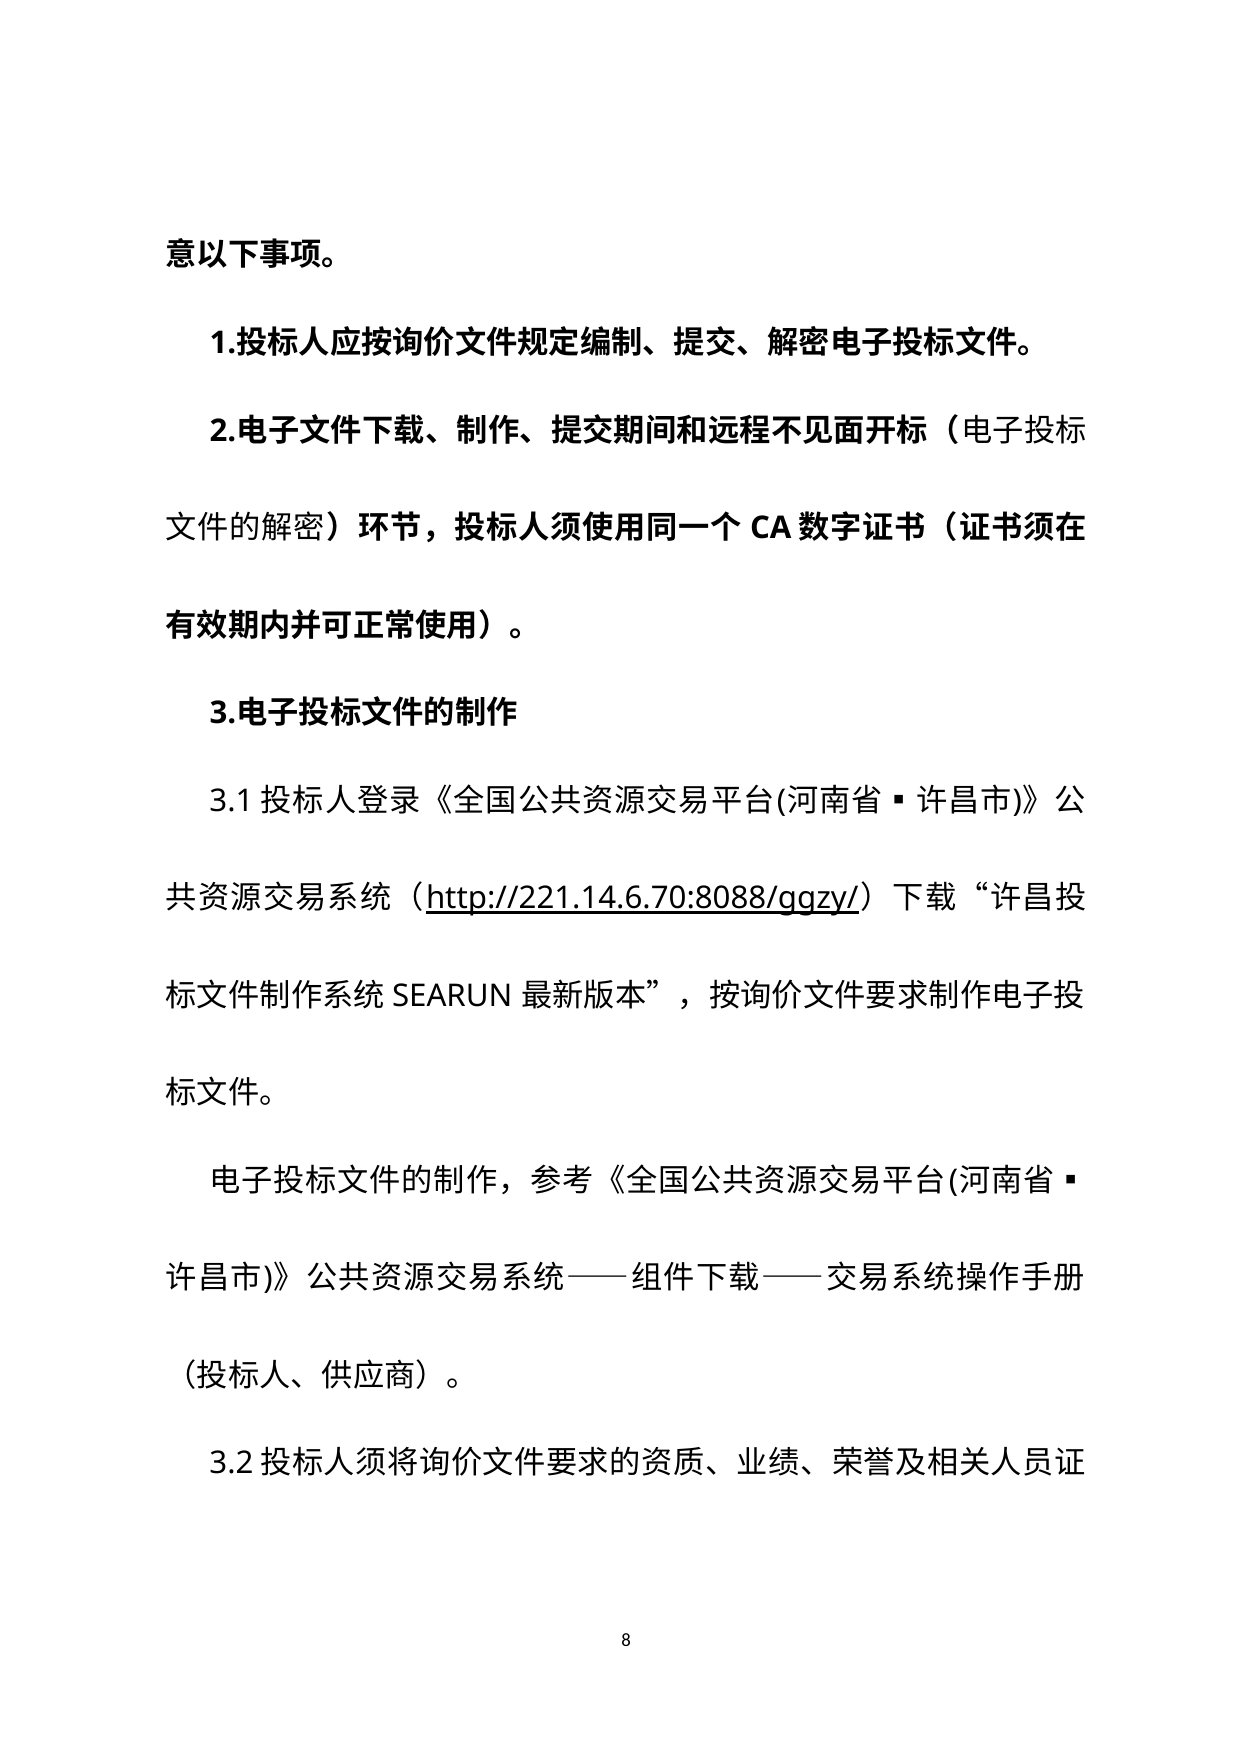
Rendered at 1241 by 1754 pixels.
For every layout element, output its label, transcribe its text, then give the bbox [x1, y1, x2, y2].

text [165, 219, 1087, 284]
text 2.电子文件下载、制作、提交期间和远程不见面开标（电子投标文件的解密）环节，投标人须使用同一个CA数字证书（证书须在有效期内并可正常使用）。 [165, 395, 1087, 655]
text 1.投标人应按询价文件规定编制、提交、解密电子投标文件。 [165, 307, 1087, 372]
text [165, 1428, 1087, 1493]
text 3.电子投标文件的制作 [165, 677, 1087, 742]
text 电子投标文件的制作，参考《全国公共资源交易平台(河南省▪许昌市)》公共资源交易系统——组件下载——交易系统操作手册（投标人、供应商）。 [165, 1145, 1087, 1405]
text 3.1投标人登录《全国公共资源交易平台(河南省▪许昌市)》公共资源交易系统（http://221.14.6.70:8088/ggzy/）下载“许昌投标文件制作系统SEARUN 最新版本”，按询价文件要求制作电子投标文件。 [165, 765, 1087, 1123]
